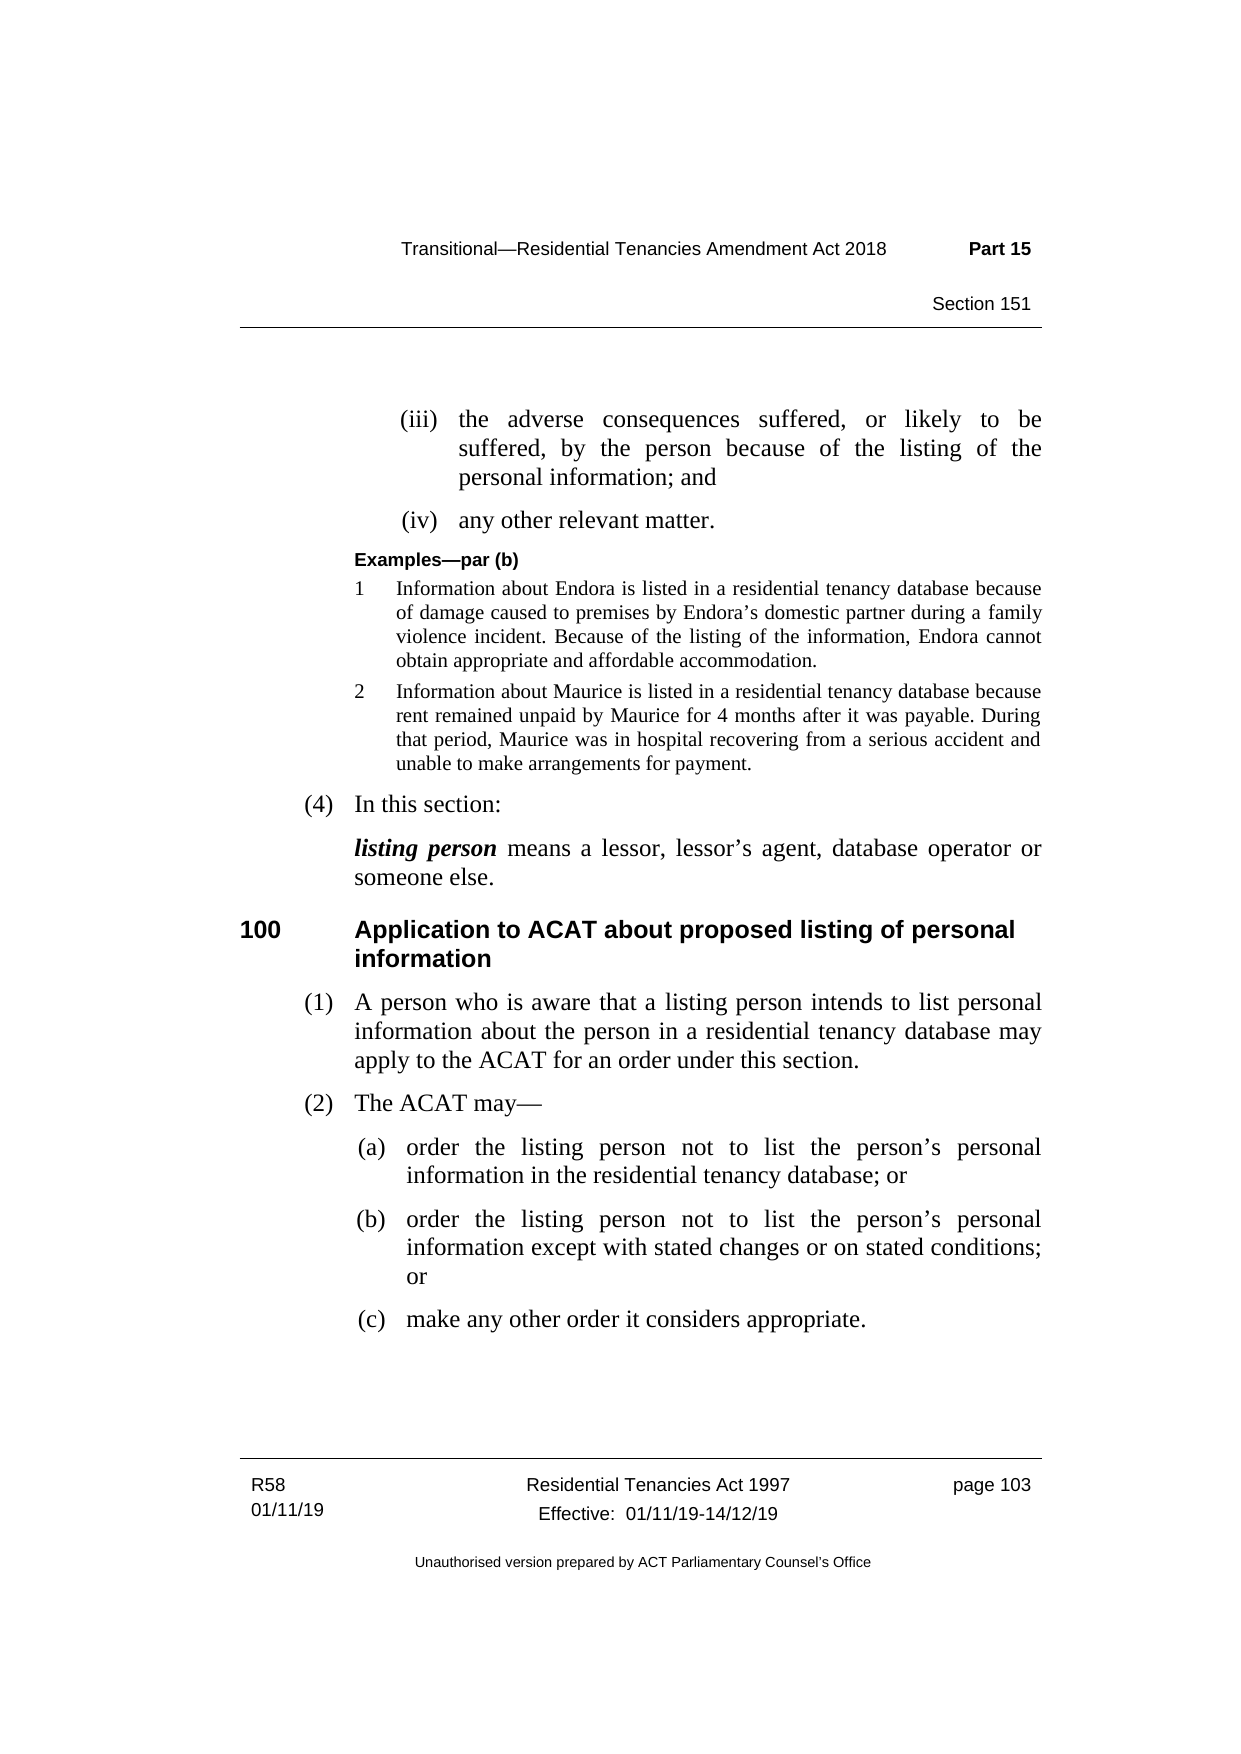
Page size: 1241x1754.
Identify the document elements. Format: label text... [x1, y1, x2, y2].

text 100 Application to ACAT about proposed listing of personal information [239, 915, 1042, 973]
text (1) A person who is aware that a listing person intends to list personal information about the person in a residential tenancy database may apply to the ACAT for an order under this section. [239, 987, 1042, 1074]
text (2) The ACAT may— [239, 1088, 1042, 1117]
text (4) In this section: [239, 789, 1042, 818]
text (c) make any other order it considers appropriate. [239, 1304, 1042, 1333]
text listing person means a lessor, lessor’s agent, database operator or someone else. [354, 833, 1042, 890]
text (b) order the listing person not to list the person’s personal information except with stated changes or on stated conditions; or [239, 1204, 1042, 1290]
text (a) order the listing person not to list the person’s personal information in the residential tenancy database; or [239, 1132, 1042, 1189]
text (iii) the adverse consequences suffered, or likely to be suffered, by the person because of the listing of the personal information; and [239, 404, 1042, 490]
text 1 Information about Endora is listed in a residential tenancy database because of damage caused to premises by Endora’s domestic partner during a family violence incident. Because of the listing of the information, Endora cannot obtain appropriate and affordable accommodation. [354, 576, 1042, 672]
text Examples—par (b) [354, 548, 1042, 570]
text 2 Information about Maurice is listed in a residential tenancy database because rent remained unpaid by Maurice for 4 months after it was payable. During that period, Maurice was in hospital recovering from a serious accident and unable to make arrangements for payment. [354, 679, 1042, 775]
text (iv) any other relevant matter. [239, 505, 1042, 534]
